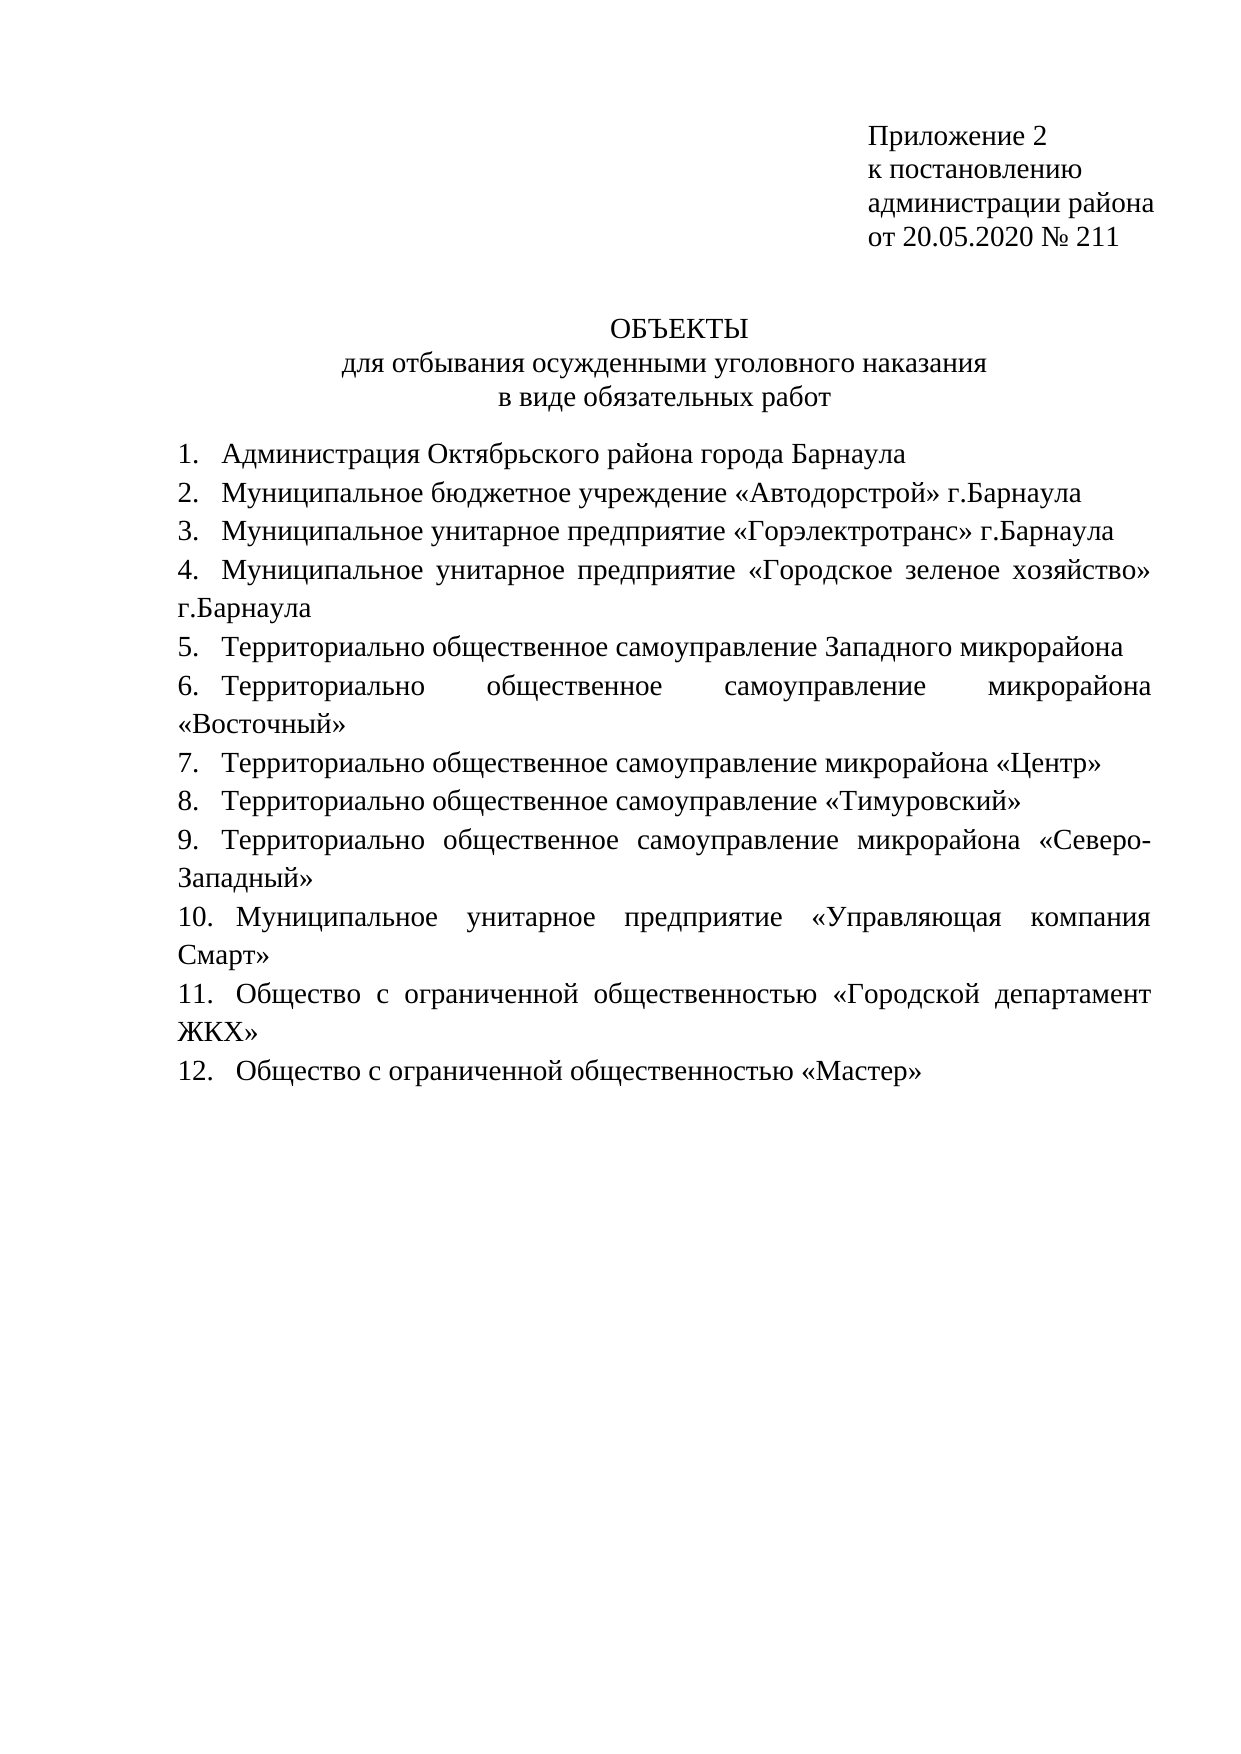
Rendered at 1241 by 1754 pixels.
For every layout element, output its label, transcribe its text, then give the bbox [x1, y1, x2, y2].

text 6. Территориально общественное самоуправление микрорайона «Восточный» [177, 668, 1152, 740]
text 9. Территориально общественное самоуправление микрорайона «Северо-Западный» [177, 822, 1152, 894]
table_header Приложение 2 к постановлению администрации района от 20.05.2020 № 211 [856, 118, 1196, 252]
text 3. Муниципальное унитарное предприятие «Горэлектротранс» г.Барнаула [177, 513, 1152, 547]
text 1. Администрация Октябрьского района города Барнаула [177, 436, 1152, 470]
text 11. Общество с ограниченной общественностью «Городской департамент ЖКХ» [177, 976, 1152, 1048]
text 12. Общество с ограниченной общественностью «Мастер» [177, 1053, 1152, 1087]
text для отбывания осужденными уголовного наказания в виде обязательных работ [177, 345, 1152, 412]
text 7. Территориально общественное самоуправление микрорайона «Центр» [177, 745, 1152, 778]
text 4. Муниципальное унитарное предприятие «Городское зеленое хозяйство» г.Барнаула [177, 552, 1152, 624]
text 10. Муниципальное унитарное предприятие «Управляющая компания Смарт» [177, 899, 1152, 971]
text 2. Муниципальное бюджетное учреждение «Автодорстрой» г.Барнаула [177, 475, 1152, 508]
text ОБЪЕКТЫ [177, 312, 1152, 345]
text 8. Территориально общественное самоуправление «Тимуровский» [177, 783, 1152, 817]
text 5. Территориально общественное самоуправление Западного микрорайона [177, 629, 1152, 663]
